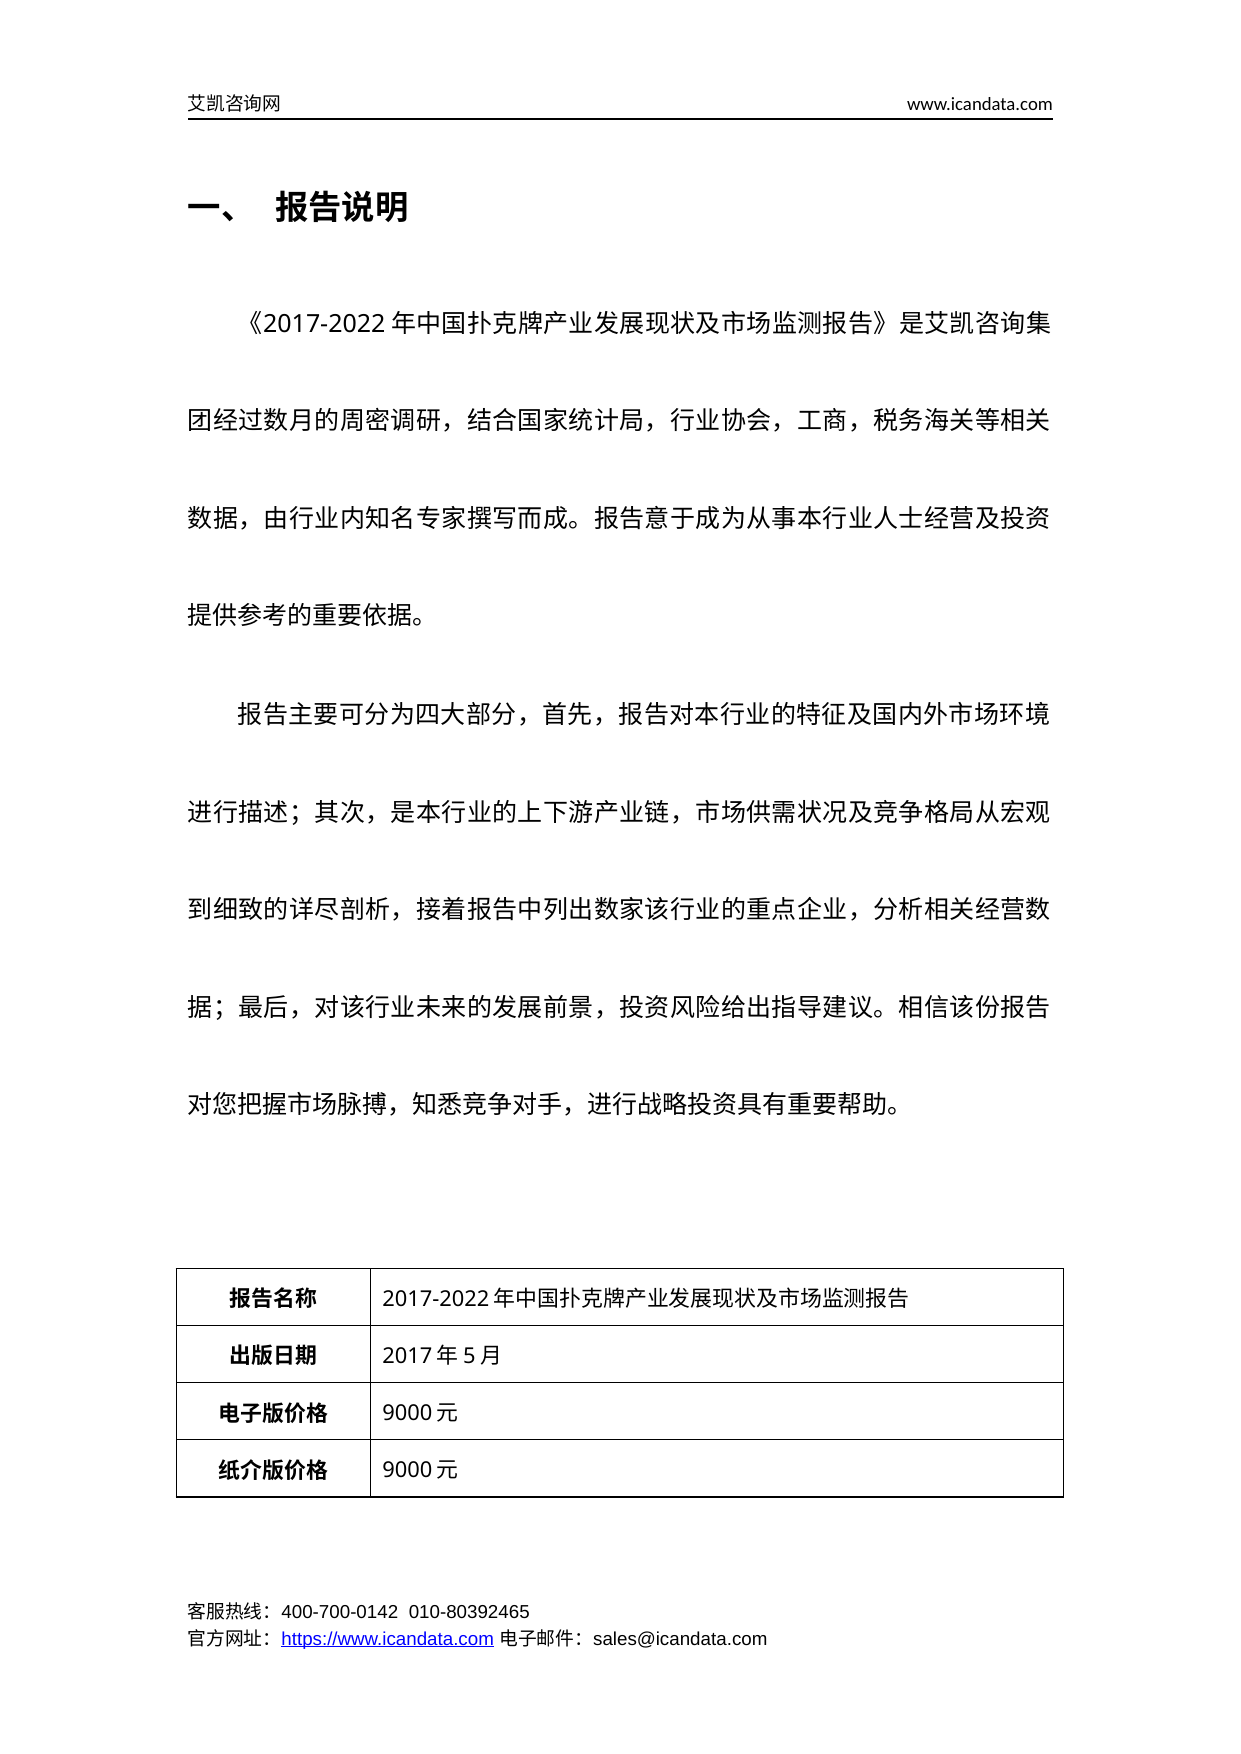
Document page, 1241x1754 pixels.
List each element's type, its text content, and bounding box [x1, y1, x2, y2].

table_cell 出版日期 [177, 1326, 370, 1382]
table_cell 9000元 [371, 1440, 1063, 1496]
text 报告主要可分为四大部分，首先，报告对本行业的特征及国内外市场环境进行描述；其次，是本行业的上下游产业链，市场供需状况及竞争格局从宏观到细致的详尽剖析，接着报告中列出数家该行业的重点企业，分析相关经营数据；最后，对该行业未来的发展前景，投资风险给出指导建议。相信该份报告对您把握市场脉搏，知悉竞争对手，进行战略投资具有重要帮助。 [187, 681, 1053, 1136]
text 《2017-2022年中国扑克牌产业发展现状及市场监测报告》是艾凯咨询集团经过数月的周密调研，结合国家统计局，行业协会，工商，税务海关等相关数据，由行业内知名专家撰写而成。报告意于成为从事本行业人士经营及投资提供参考的重要依据。 [187, 289, 1053, 646]
subtitle 报告说明 [187, 172, 1053, 237]
table_cell 纸介版价格 [177, 1440, 370, 1496]
table_cell 9000元 [371, 1383, 1063, 1439]
table_cell 电子版价格 [177, 1383, 370, 1439]
table_header 2017-2022年中国扑克牌产业发展现状及市场监测报告 [371, 1269, 1063, 1325]
table_cell 2017年5月 [371, 1326, 1063, 1382]
table_header 报告名称 [177, 1269, 370, 1325]
